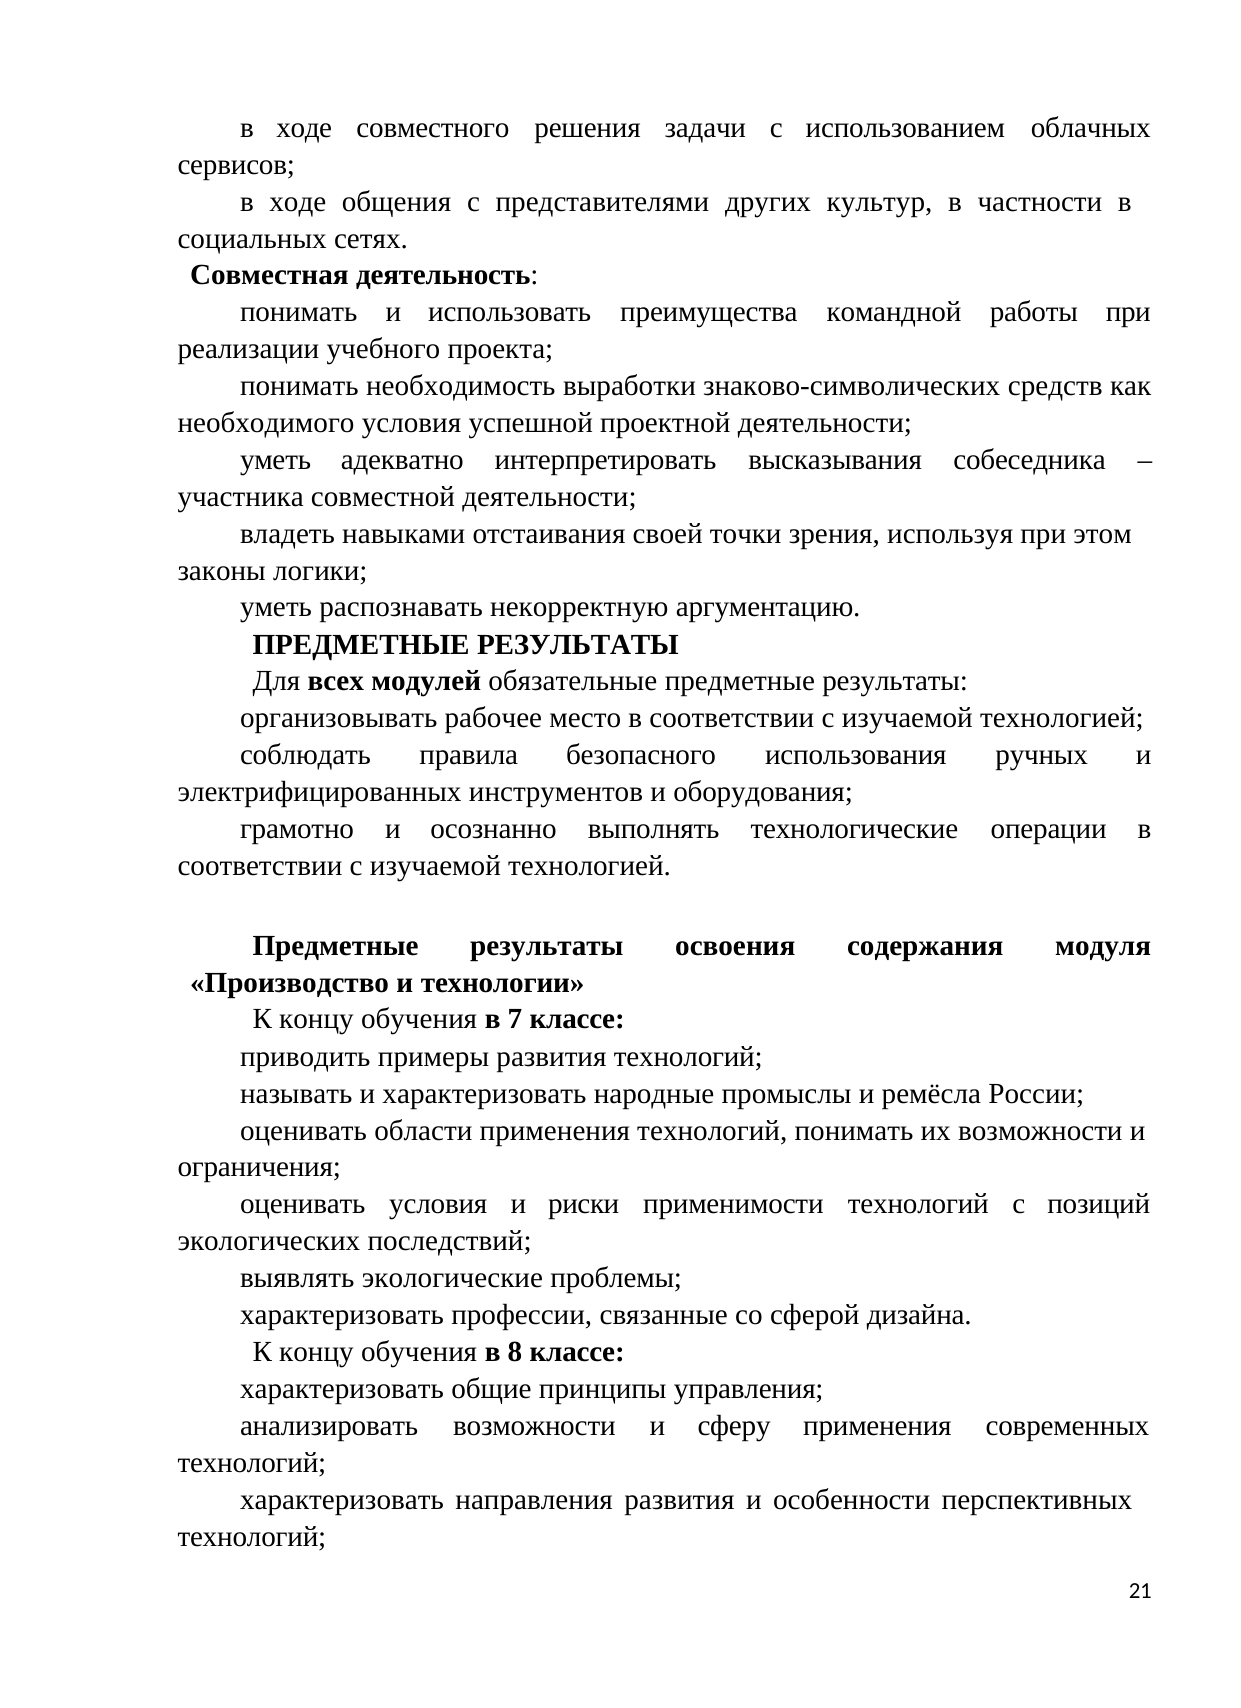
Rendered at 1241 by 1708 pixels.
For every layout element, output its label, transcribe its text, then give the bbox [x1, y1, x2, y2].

text анализировать возможности и сферу применения современных технологий; [177, 1408, 1151, 1478]
text ПРЕДМЕТНЫЕ РЕЗУЛЬТАТЫ [190, 627, 1196, 661]
text К концу обучения в 8 классе: [190, 1334, 1196, 1368]
text уметь распознавать некорректную аргументацию. [240, 589, 1196, 623]
text оценивать условия и риски применимости технологий с позиций экологических последствий; [177, 1187, 1151, 1257]
text в ходе совместного решения задачи с использованием облачных сервисов; [177, 110, 1152, 181]
text в ходе общения с представителями других культур, в частности в социальных сетях. [177, 184, 1196, 254]
text характеризовать профессии, связанные со сферой дизайна. [240, 1297, 1196, 1331]
text электрифицированных инструментов и оборудования; [177, 774, 1196, 808]
subtitle Предметные результаты освоения содержания модуля «Производство и технологии» [190, 928, 1152, 999]
text организовывать рабочее место в соответствии с изучаемой технологией; соблюдать правила безопасного использования ручных и [240, 700, 1152, 771]
text К концу обучения в 7 классе: [190, 1002, 1196, 1036]
text приводить примеры развития технологий; [240, 1039, 1196, 1072]
text уметь адекватно интерпретировать высказывания собеседника – участника совместной деятельности; [177, 442, 1152, 512]
text выявлять экологические проблемы; [240, 1260, 1196, 1294]
text грамотно и осознанно выполнять технологические операции в соответствии с изучаемой технологией. [177, 811, 1152, 881]
text характеризовать общие принципы управления; [240, 1371, 1196, 1405]
text характеризовать направления развития и особенности перспективных технологий; [177, 1482, 1196, 1552]
text называть и характеризовать народные промыслы и ремёсла России; оценивать области применения технологий, понимать их возможности и [240, 1076, 1196, 1146]
text ограничения; [177, 1150, 1196, 1183]
text Для всех модулей обязательные предметные результаты: [190, 663, 1196, 697]
text владеть навыками отстаивания своей точки зрения, используя при этом законы логики; [177, 516, 1196, 586]
subtitle Совместная деятельность: [190, 258, 1196, 291]
text понимать необходимость выработки знаково-символических средств как необходимого условия успешной проектной деятельности; [177, 368, 1196, 439]
text понимать и использовать преимущества командной работы при реализации учебного проекта; [177, 294, 1152, 365]
